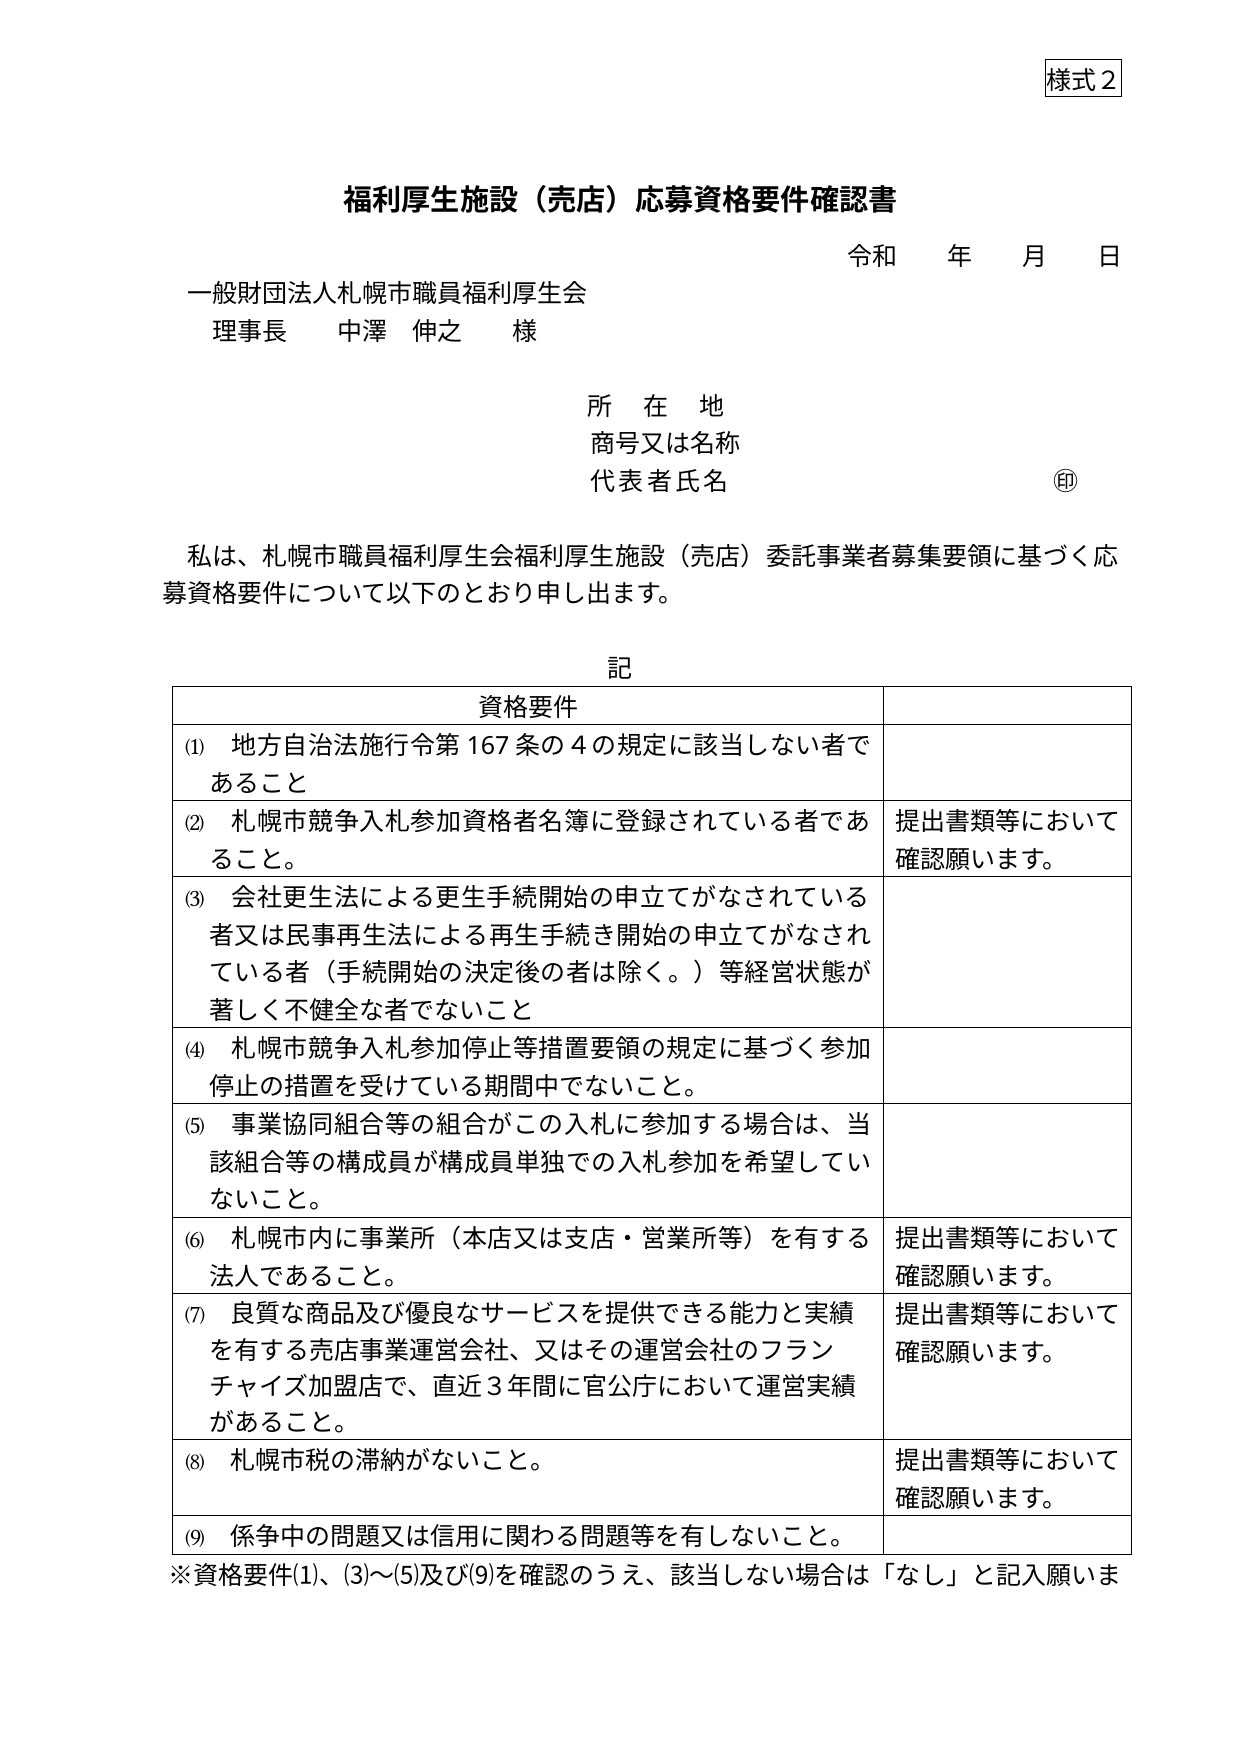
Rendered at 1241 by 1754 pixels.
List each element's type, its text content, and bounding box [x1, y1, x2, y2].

table_cell [884, 1028, 1131, 1103]
table_cell ⑴ 地方自治法施行令第167条の４の規定に該当しない者であること [173, 725, 883, 800]
table_cell ⑸ 事業協同組合等の組合がこの入札に参加する場合は、当該組合等の構成員が構成員単独での入札参加を希望していないこと。 [173, 1104, 883, 1217]
table_cell ⑵ 札幌市競争入札参加資格者名簿に登録されている者であること。 [173, 801, 883, 876]
text 所 在 地 [118, 386, 1078, 423]
text 代表者氏名 ㊞ [118, 461, 1122, 498]
table_cell 提出書類等において確認願います。 [884, 1218, 1131, 1293]
table_header [884, 687, 1131, 724]
table_cell ⑹ 札幌市内に事業所（本店又は支店・営業所等）を有する法人であること。 [173, 1218, 883, 1293]
table_cell ⑻ 札幌市税の滞納がないこと。 [173, 1440, 883, 1515]
table_cell 提出書類等において確認願います。 [884, 801, 1131, 876]
table_cell ⑺ 良質な商品及び優良なサービスを提供できる能力と実績を有する売店事業運営会社、又はその運営会社のフランチャイズ加盟店で、直近３年間に官公庁において運営実績があること。 [173, 1294, 883, 1439]
table_cell ⑼ 係争中の問題又は信用に関わる問題等を有しないこと。 [173, 1516, 883, 1553]
table_cell ⑶ 会社更生法による更生手続開始の申立てがなされている者又は民事再生法による再生手続き開始の申立てがなされている者（手続開始の決定後の者は除く。）等経営状態が著しく不健全な者でないこと [173, 877, 883, 1027]
table_cell [884, 877, 1131, 1027]
table_cell 提出書類等において確認願います。 [884, 1294, 1131, 1439]
table_cell 提出書類等において確認願います。 [884, 1440, 1131, 1515]
subtitle 記 [118, 648, 1122, 686]
text 商号又は名称 [118, 423, 1078, 461]
table_cell [884, 1104, 1131, 1217]
table_header 資格要件 [173, 687, 883, 724]
text 福利厚生施設（売店）応募資格要件確認書 [118, 161, 1122, 236]
text 理事長 中澤 伸之 様 [162, 311, 1122, 348]
table_cell ⑷ 札幌市競争入札参加停止等措置要領の規定に基づく参加停止の措置を受けている期間中でないこと。 [173, 1028, 883, 1103]
text 一般財団法人札幌市職員福利厚生会 [162, 273, 1122, 311]
table_cell [884, 1516, 1131, 1553]
table_cell [884, 725, 1131, 800]
text 令和 年 月 日 [118, 236, 1122, 273]
text 私は、札幌市職員福利厚生会福利厚生施設（売店）委託事業者募集要領に基づく応募資格要件について以下のとおり申し出ます。 [162, 536, 1122, 611]
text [118, 1554, 1122, 1592]
